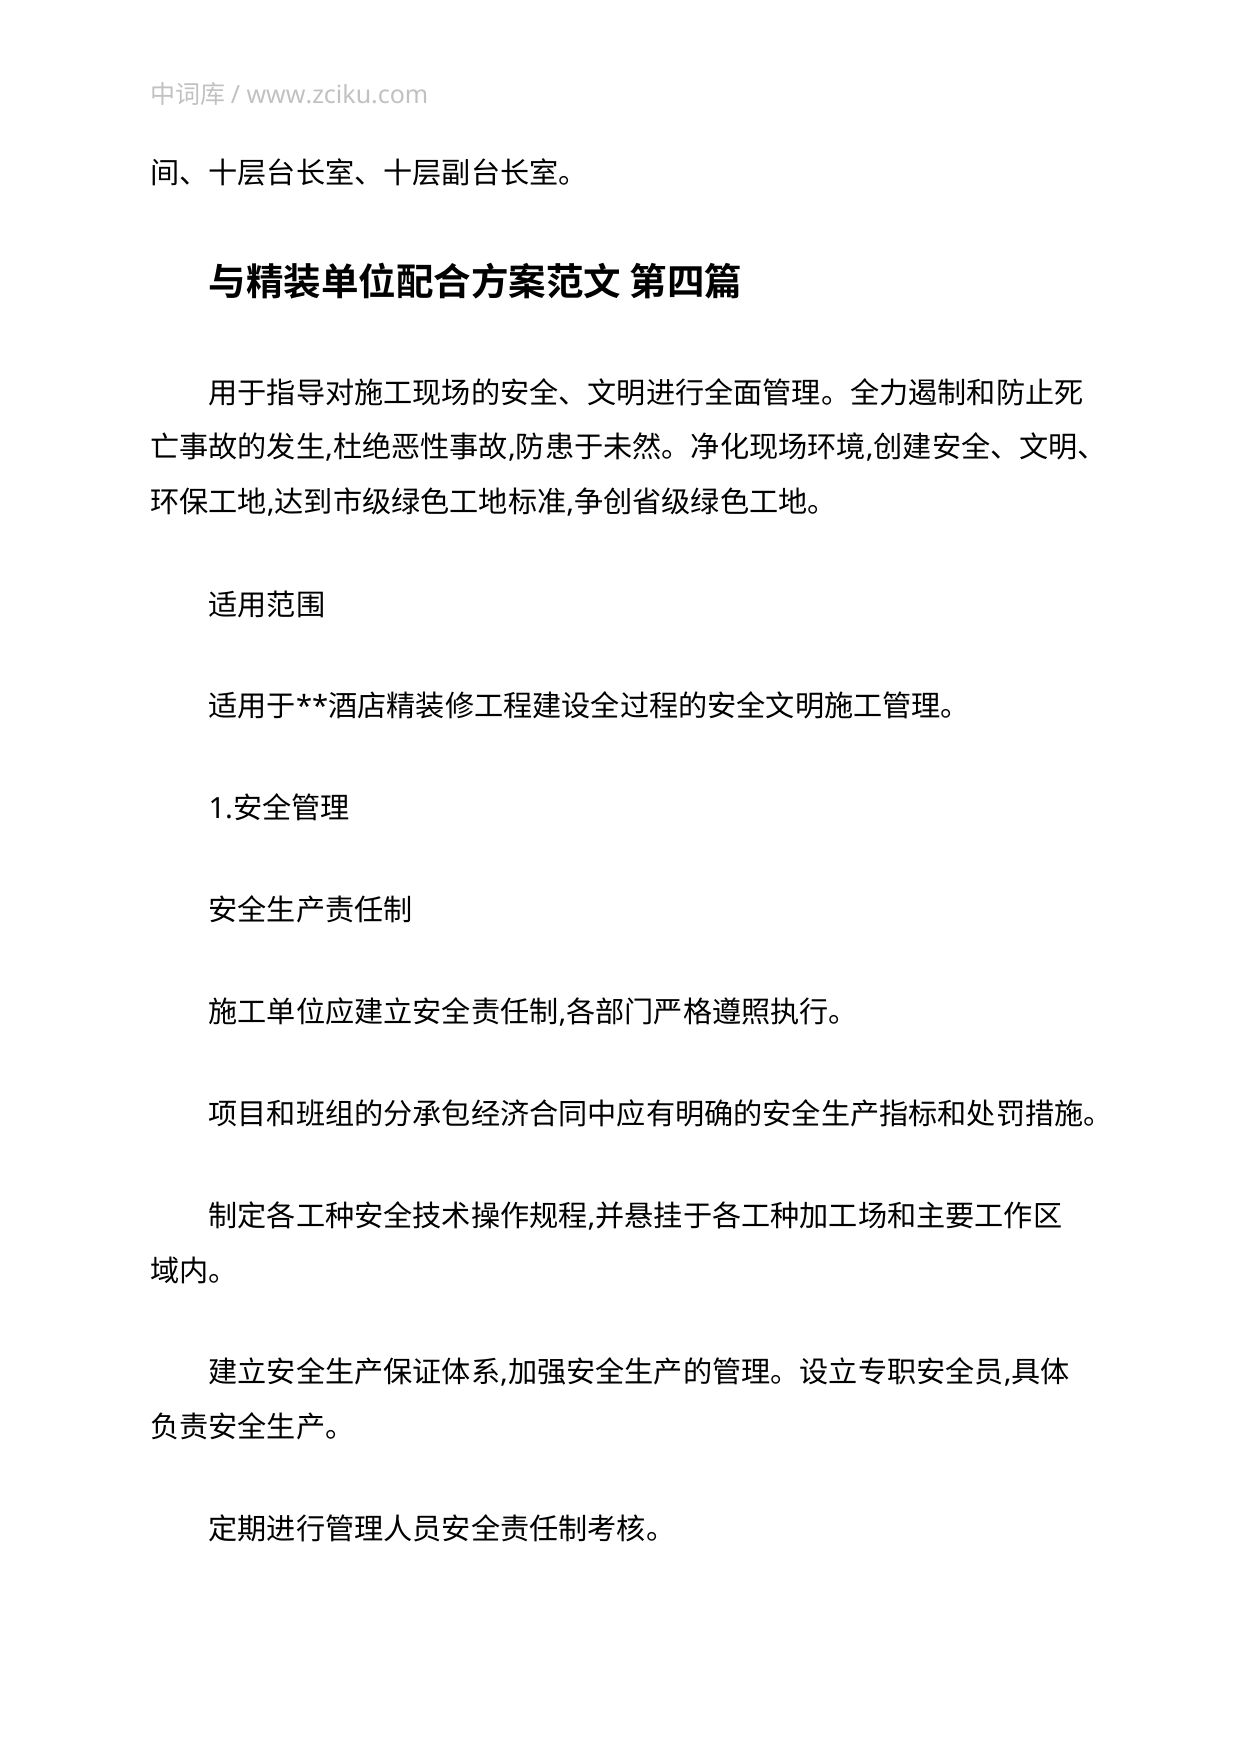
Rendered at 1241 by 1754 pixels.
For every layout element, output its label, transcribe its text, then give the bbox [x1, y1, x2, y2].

text 制定各工种安全技术操作规程,并悬挂于各工种加工场和主要工作区域内。 [150, 1192, 1090, 1289]
text 1.安全管理 [150, 785, 1090, 827]
text 安全生产责任制 [150, 887, 1090, 929]
text 用于指导对施工现场的安全、文明进行全面管理。全力遏制和防止死亡事故的发生,杜绝恶性事故,防患于未然。净化现场环境,创建安全、文明、环保工地,达到市级绿色工地标准,争创省级绿色工地。 [150, 369, 1090, 521]
text 施工单位应建立安全责任制,各部门严格遵照执行。 [150, 988, 1090, 1031]
text 建立安全生产保证体系,加强安全生产的管理。设立专职安全员,具体负责安全生产。 [150, 1349, 1090, 1446]
text 项目和班组的分承包经济合同中应有明确的安全生产指标和处罚措施。 [150, 1091, 1090, 1133]
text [150, 150, 1090, 192]
text 适用范围 [150, 581, 1090, 623]
text 与精装单位配合方案范文 第四篇 [150, 252, 1090, 306]
text 适用于**酒店精装修工程建设全过程的安全文明施工管理。 [150, 683, 1090, 725]
text 定期进行管理人员安全责任制考核。 [150, 1506, 1090, 1548]
